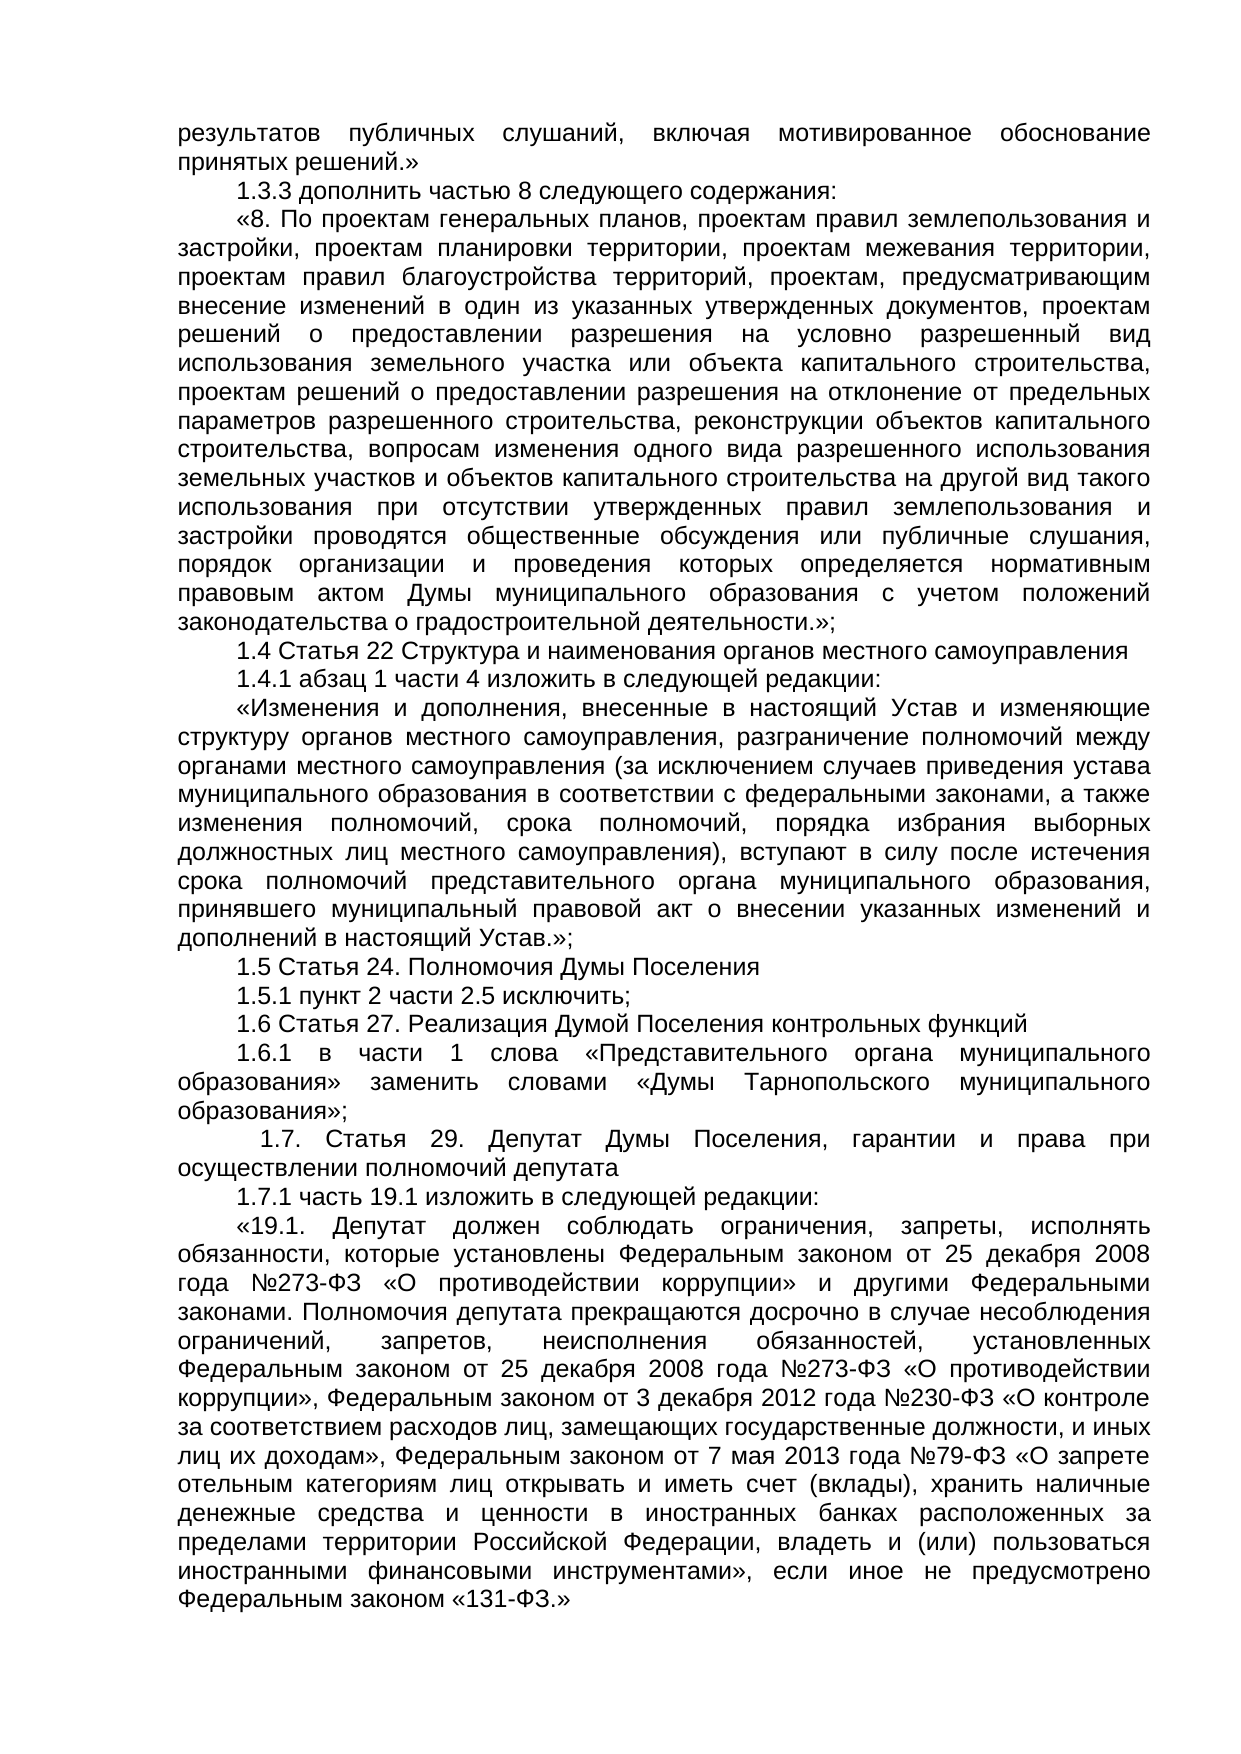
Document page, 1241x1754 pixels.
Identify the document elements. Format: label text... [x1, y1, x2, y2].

text 1.3.3 дополнить частью 8 следующего содержания: [177, 176, 1152, 204]
text 1.6 Статья 27. Реализация Думой Поселения контрольных функций [177, 1009, 1152, 1038]
text «Изменения и дополнения, внесенные в настоящий Устав и изменяющие структуру органов местного самоуправления, разграничение полномочий между органами местного самоуправления (за исключением случаев приведения устава муниципального образования в соответствии с федеральными законами, а также изменения полномочий, срока полномочий, порядка избрания выборных должностных лиц местного самоуправления), вступают в силу после истечения срока полномочий представительного органа муниципального образования, принявшего муниципальный правовой акт о внесении указанных изменений и дополнений в настоящий Устав.»; [177, 693, 1152, 952]
text 1.6.1 в части 1 слова «Представительного органа муниципального образования» заменить словами «Думы Тарнопольского муниципального образования»; [177, 1038, 1152, 1124]
text 1.5 Статья 24. Полномочия Думы Поселения [177, 952, 1152, 981]
text 1.5.1 пункт 2 части 2.5 исключить; [177, 981, 1152, 1009]
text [177, 118, 1152, 176]
text 1.4 Статья 22 Структура и наименования органов местного самоуправления [177, 636, 1152, 664]
text «8. По проектам генеральных планов, проектам правил землепользования и застройки, проектам планировки территории, проектам межевания территории, проектам правил благоустройства территорий, проектам, предусматривающим внесение изменений в один из указанных утвержденных документов, проектам решений о предоставлении разрешения на условно разрешенный вид использования земельного участка или объекта капитального строительства, проектам решений о предоставлении разрешения на отклонение от предельных параметров разрешенного строительства, реконструкции объектов капитального строительства, вопросам изменения одного вида разрешенного использования земельных участков и объектов капитального строительства на другой вид такого использования при отсутствии утвержденных правил землепользования и застройки проводятся общественные обсуждения или публичные слушания, порядок организации и проведения которых определяется нормативным правовым актом Думы муниципального образования с учетом положений законодательства о градостроительной деятельности.»; [177, 204, 1152, 636]
text 1.7. Статья 29. Депутат Думы Поселения, гарантии и права при осуществлении полномочий депутата [177, 1124, 1152, 1182]
text 1.4.1 абзац 1 части 4 изложить в следующей редакции: [177, 664, 1152, 693]
text «19.1. Депутат должен соблюдать ограничения, запреты, исполнять обязанности, которые установлены Федеральным законом от 25 декабря 2008 года №273-ФЗ «О противодействии коррупции» и другими Федеральными законами. Полномочия депутата прекращаются досрочно в случае несоблюдения ограничений, запретов, неисполнения обязанностей, установленных Федеральным законом от 25 декабря 2008 года №273-ФЗ «О противодействии коррупции», Федеральным законом от 3 декабря 2012 года №230-ФЗ «О контроле за соответствием расходов лиц, замещающих государственные должности, и иных лиц их доходам», Федеральным законом от 7 мая 2013 года №79-ФЗ «О запрете отельным категориям лиц открывать и иметь счет (вклады), хранить наличные денежные средства и ценности в иностранных банках расположенных за пределами территории Российской Федерации, владеть и (или) пользоваться иностранными финансовыми инструментами», если иное не предусмотрено Федеральным законом «131-ФЗ.» [177, 1211, 1152, 1613]
text 1.7.1 часть 19.1 изложить в следующей редакции: [177, 1182, 1152, 1211]
